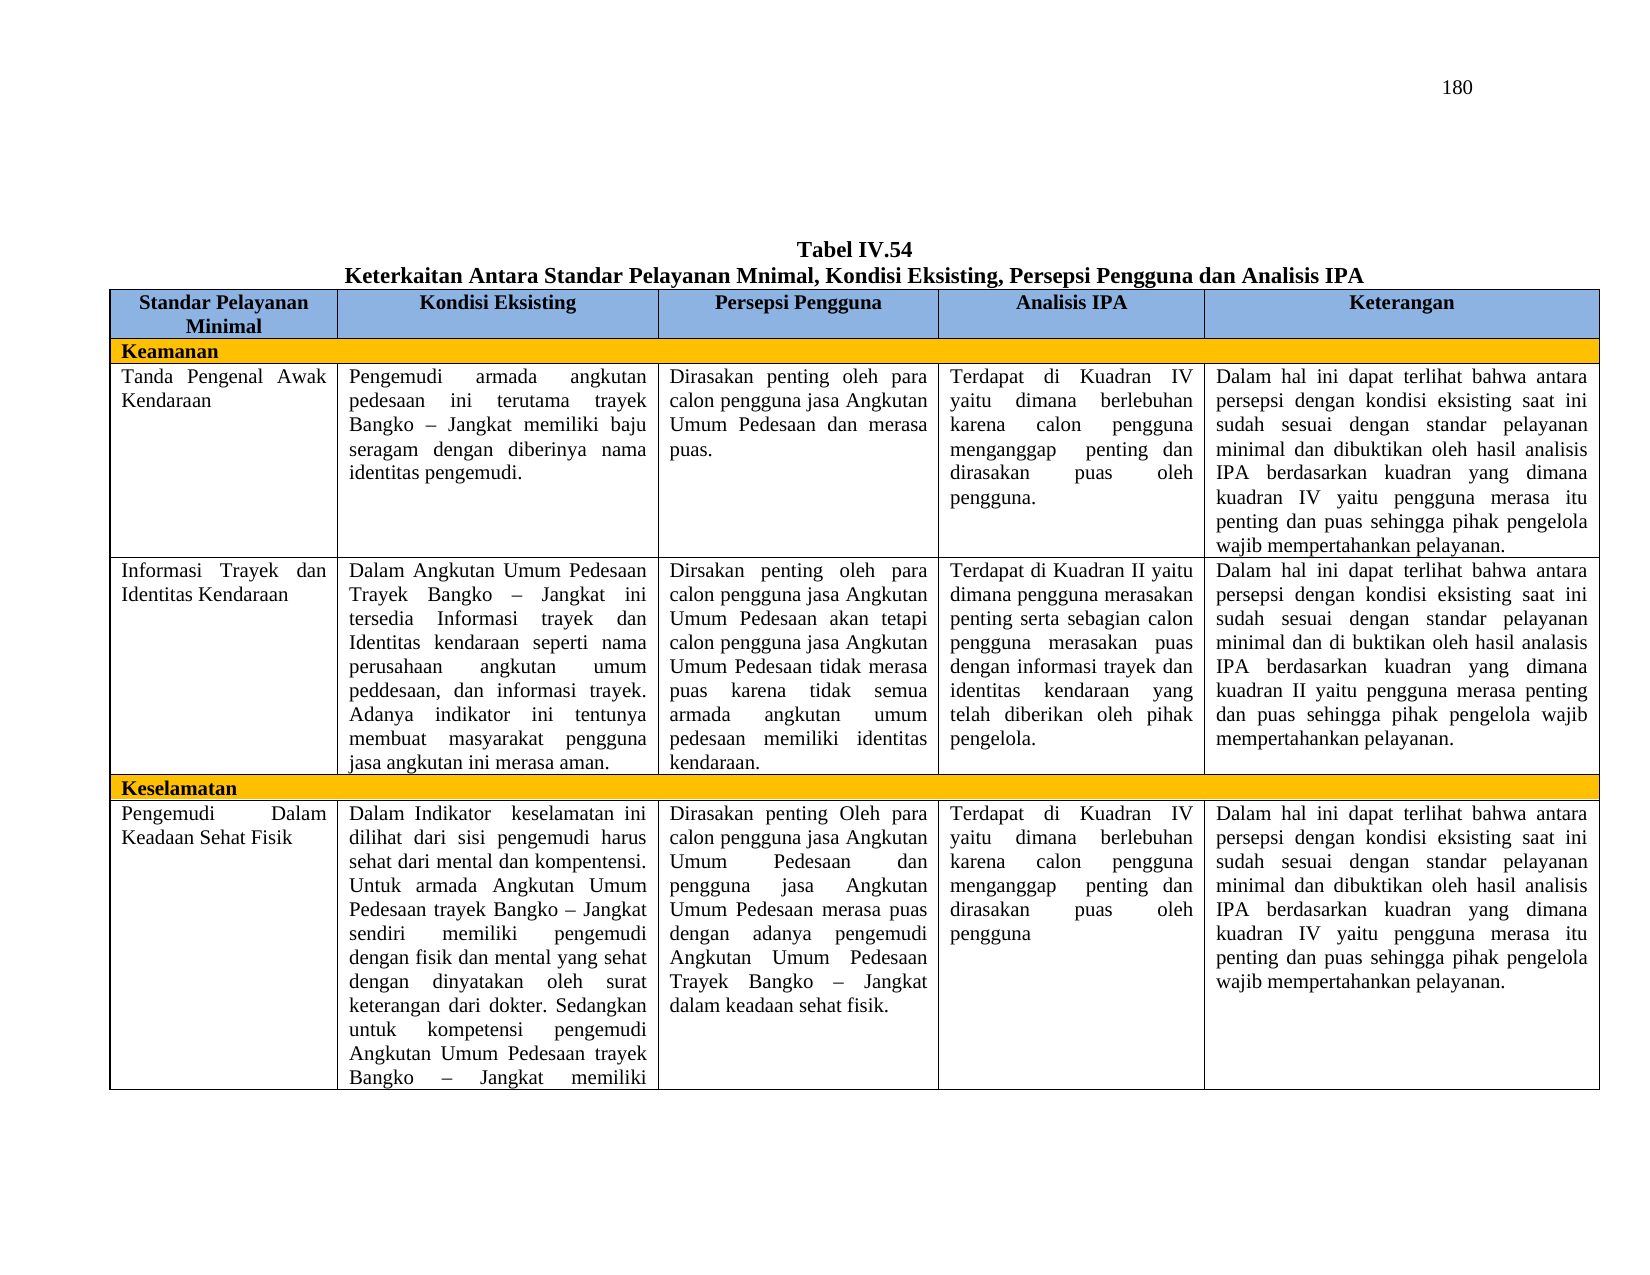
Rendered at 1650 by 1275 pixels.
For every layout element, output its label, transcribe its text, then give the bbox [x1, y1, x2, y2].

table_cell Terdapat di Kuadran II yaitu dimana pengguna merasakan penting serta sebagian calon pengguna merasakan puas dengan informasi trayek dan identitas kendaraan yang telah diberikan oleh pihak pengelola. [939, 558, 1204, 774]
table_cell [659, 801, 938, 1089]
table_cell Keselamatan [111, 775, 1599, 799]
table_cell Dirsakan penting oleh para calon pengguna jasa Angkutan Umum Pedesaan akan tetapi calon pengguna jasa Angkutan Umum Pedesaan tidak merasa puas karena tidak semua armada angkutan umum pedesaan memiliki identitas kendaraan. [659, 558, 938, 774]
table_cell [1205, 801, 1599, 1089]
table_cell Dalam hal ini dapat terlihat bahwa antara persepsi dengan kondisi eksisting saat ini sudah sesuai dengan standar pelayanan minimal dan di buktikan oleh hasil analasis IPA berdasarkan kuadran yang dimana kuadran II yaitu pengguna merasa penting dan puas sehingga pihak pengelola wajib mempertahankan pelayanan. [1205, 558, 1599, 774]
table_cell Pengemudi Dalam Keadaan Sehat Fisik [111, 801, 337, 1089]
table_cell Informasi Trayek dan Identitas Kendaraan [111, 558, 337, 774]
table_cell Keamanan [111, 339, 1599, 363]
table_cell Terdapat di Kuadran IV yaitu dimana berlebuhan karena calon pengguna menganggap penting dan dirasakan puas oleh pengguna. [939, 364, 1204, 557]
text Keterkaitan Antara Standar Pelayanan Mnimal, Kondisi Eksisting, Persepsi Pengguna dan Analisis IPA [236, 263, 1473, 289]
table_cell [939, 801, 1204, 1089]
text Tabel IV.54 [236, 236, 1473, 263]
table_header Keterangan [1205, 290, 1599, 338]
table_header Persepsi Pengguna [659, 290, 938, 338]
table_cell Dirasakan penting oleh para calon pengguna jasa Angkutan Umum Pedesaan dan merasa puas. [659, 364, 938, 557]
table_cell Pengemudi armada angkutan pedesaan ini terutama trayek Bangko – Jangkat memiliki baju seragam dengan diberinya nama identitas pengemudi. [338, 364, 658, 557]
table_cell Tanda Pengenal Awak Kendaraan [111, 364, 337, 557]
table_header Standar Pelayanan Minimal [111, 290, 337, 338]
table_cell Dalam Angkutan Umum Pedesaan Trayek Bangko – Jangkat ini tersedia Informasi trayek dan Identitas kendaraan seperti nama perusahaan angkutan umum peddesaan, dan informasi trayek. Adanya indikator ini tentunya membuat masyarakat pengguna jasa angkutan ini merasa aman. [338, 558, 658, 774]
table_header Kondisi Eksisting [338, 290, 658, 338]
table_header Analisis IPA [939, 290, 1204, 338]
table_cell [338, 801, 658, 1089]
table_cell Dalam hal ini dapat terlihat bahwa antara persepsi dengan kondisi eksisting saat ini sudah sesuai dengan standar pelayanan minimal dan dibuktikan oleh hasil analisis IPA berdasarkan kuadran yang dimana kuadran IV yaitu pengguna merasa itu penting dan puas sehingga pihak pengelola wajib mempertahankan pelayanan. [1205, 364, 1599, 557]
